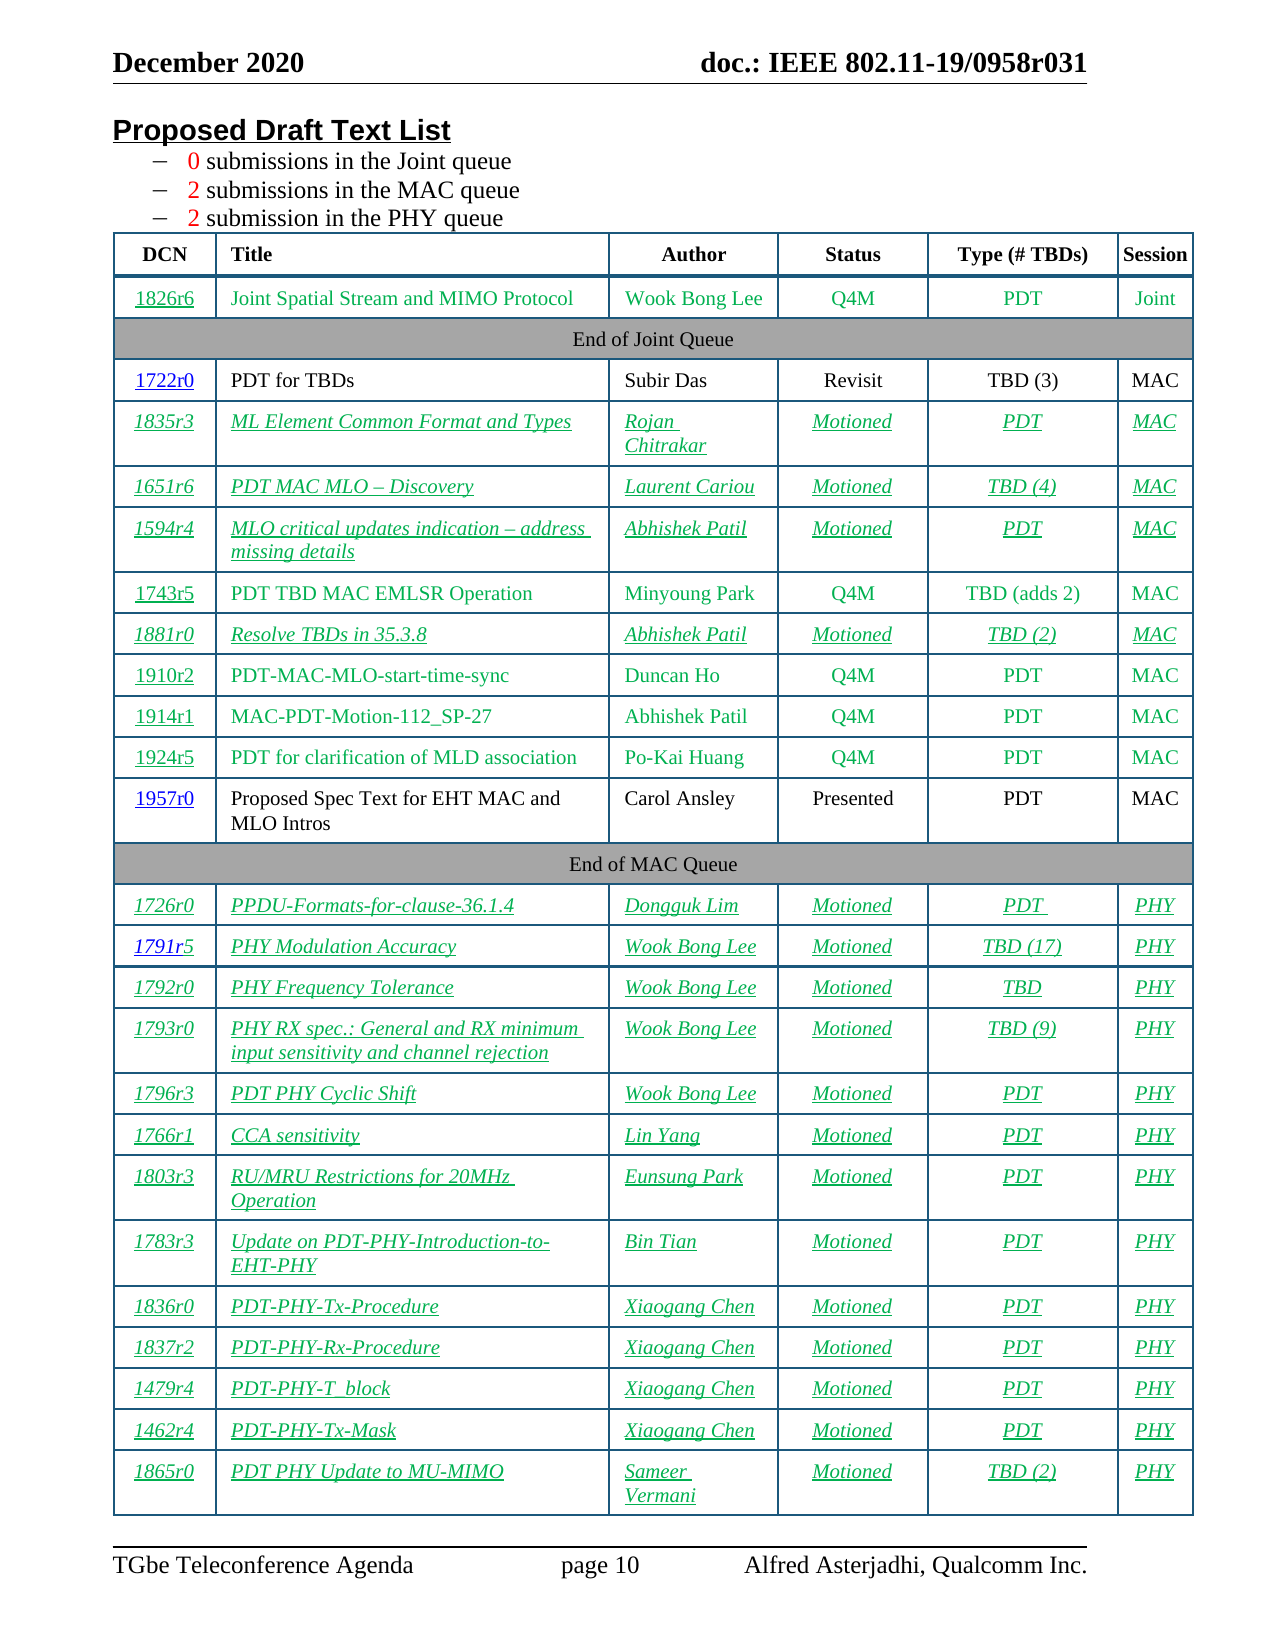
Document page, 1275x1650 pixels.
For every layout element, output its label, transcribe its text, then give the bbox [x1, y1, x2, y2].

table_cell MAC [1119, 779, 1192, 842]
table_cell PDT-PHY-T_block [217, 1369, 608, 1408]
table_cell Proposed Spec Text for EHT MAC and MLO Intros [217, 779, 608, 842]
table_cell PHY [1119, 1328, 1192, 1367]
table_cell Motioned [779, 402, 927, 465]
table_cell PDT [929, 402, 1117, 465]
table_cell Q4M [779, 655, 927, 694]
table_cell Joint Spatial Stream and MIMO Protocol [217, 278, 608, 317]
table_cell 1462r4 [115, 1410, 215, 1449]
table_cell 1835r3 [115, 402, 215, 465]
table_cell TBD (4) [929, 467, 1117, 506]
table_cell TBD (9) [929, 1009, 1117, 1072]
table_cell PDT for clarification of MLD association [217, 738, 608, 777]
table_cell 1837r2 [115, 1328, 215, 1367]
table_cell Sameer Vermani [610, 1451, 777, 1514]
table_cell Eunsung Park [610, 1156, 777, 1219]
table_cell PDT [929, 1156, 1117, 1219]
table_cell Rojan Chitrakar [610, 402, 777, 465]
table_cell PHY [1119, 1221, 1192, 1284]
table_cell PDT [929, 508, 1117, 571]
table_cell PDT [929, 697, 1117, 736]
table_cell 1793r0 [115, 1009, 215, 1072]
table_cell PHY [1119, 1410, 1192, 1449]
table_cell Q4M [779, 697, 927, 736]
table_cell TBD (2) [929, 614, 1117, 653]
table_cell RU/MRU Restrictions for 20MHz Operation [217, 1156, 608, 1219]
list 0 submissions in the Joint queue [150, 146, 1087, 175]
table_cell Motioned [779, 1074, 927, 1113]
table_cell MAC-PDT-Motion-112_SP-27 [217, 697, 608, 736]
table_cell Wook Bong Lee [610, 1009, 777, 1072]
table_cell Resolve TBDs in 35.3.8 [217, 614, 608, 653]
table_cell Q4M [779, 738, 927, 777]
table_cell Duncan Ho [610, 655, 777, 694]
table_cell PHY Frequency Tolerance [217, 968, 608, 1007]
table_cell End of MAC Queue [115, 844, 1192, 883]
table_cell MAC [1119, 655, 1192, 694]
table_cell PDT-MAC-MLO-start-time-sync [217, 655, 608, 694]
table_cell TBD (2) [929, 1451, 1117, 1514]
table_cell Xiaogang Chen [610, 1369, 777, 1408]
table_cell PDT-PHY-Tx-Mask [217, 1410, 608, 1449]
table_cell 1826r6 [115, 278, 215, 317]
table_header DCN [115, 234, 215, 273]
table_cell Motioned [779, 467, 927, 506]
table_cell 1743r5 [115, 573, 215, 612]
table_cell Motioned [779, 926, 927, 965]
table_cell 1594r4 [115, 508, 215, 571]
table_cell 1957r0 [115, 779, 215, 842]
table_cell PDT [929, 1287, 1117, 1326]
table_cell MAC [1119, 402, 1192, 465]
table_cell Motioned [779, 1328, 927, 1367]
table_cell 1803r3 [115, 1156, 215, 1219]
table_cell Motioned [779, 968, 927, 1007]
table_cell PDT [929, 1115, 1117, 1154]
table_cell ML Element Common Format and Types [217, 402, 608, 465]
table_cell 1766r1 [115, 1115, 215, 1154]
table_cell PDT [929, 885, 1117, 924]
table_cell MLO critical updates indication – address missing details [217, 508, 608, 571]
table_cell Motioned [779, 1156, 927, 1219]
table_cell Motioned [779, 1287, 927, 1326]
table_cell Carol Ansley [610, 779, 777, 842]
table_cell 1910r2 [115, 655, 215, 694]
table_cell PHY [1119, 1287, 1192, 1326]
table_cell PDT [929, 779, 1117, 842]
table_cell Xiaogang Chen [610, 1287, 777, 1326]
table_cell 1726r0 [115, 885, 215, 924]
table_cell PPDU-Formats-for-clause-36.1.4 [217, 885, 608, 924]
table_cell Motioned [779, 1009, 927, 1072]
table_cell MAC [1119, 360, 1192, 399]
table_cell PDT-PHY-Tx-Procedure [217, 1287, 608, 1326]
table_cell PHY [1119, 1369, 1192, 1408]
table_cell 1722r0 [115, 360, 215, 399]
table_cell PDT PHY Update to MU-MIMO [217, 1451, 608, 1514]
table_cell 1651r6 [115, 467, 215, 506]
table_header Type (# TBDs) [929, 234, 1117, 273]
table_cell 1865r0 [115, 1451, 215, 1514]
table_cell Wook Bong Lee [610, 926, 777, 965]
table_cell Xiaogang Chen [610, 1410, 777, 1449]
table_cell 1479r4 [115, 1369, 215, 1408]
table_cell PDT [929, 1369, 1117, 1408]
table_cell 1924r5 [115, 738, 215, 777]
table_cell 1791r5 [115, 926, 215, 965]
table_cell MAC [1119, 573, 1192, 612]
table_cell Revisit [779, 360, 927, 399]
table_cell Motioned [779, 1451, 927, 1514]
table_header Status [779, 234, 927, 273]
table_cell MAC [1119, 614, 1192, 653]
table_cell Abhishek Patil [610, 614, 777, 653]
table_cell TBD [929, 968, 1117, 1007]
table_cell PHY RX spec.: General and RX minimum input sensitivity and channel rejection [217, 1009, 608, 1072]
table_cell PHY [1119, 1451, 1192, 1514]
table_cell PDT [929, 1074, 1117, 1113]
table_cell PDT [929, 738, 1117, 777]
table_cell Motioned [779, 508, 927, 571]
table_cell 1792r0 [115, 968, 215, 1007]
table_cell Motioned [779, 1115, 927, 1154]
table_cell PDT [929, 1410, 1117, 1449]
table_cell PDT [929, 1221, 1117, 1284]
table_cell 1881r0 [115, 614, 215, 653]
table_cell 1914r1 [115, 697, 215, 736]
table_cell PHY [1119, 1115, 1192, 1154]
table_cell Bin Tian [610, 1221, 777, 1284]
table_cell Presented [779, 779, 927, 842]
table_cell Xiaogang Chen [610, 1328, 777, 1367]
table_cell MAC [1119, 467, 1192, 506]
table_cell PHY [1119, 1074, 1192, 1113]
table_cell PDT [929, 655, 1117, 694]
table_cell TBD (3) [929, 360, 1117, 399]
table_cell Q4M [779, 278, 927, 317]
table_cell Motioned [779, 1369, 927, 1408]
table_cell Joint [1119, 278, 1192, 317]
table_cell Update on PDT-PHY-Introduction-to-EHT-PHY [217, 1221, 608, 1284]
table_cell PHY [1119, 968, 1192, 1007]
table_cell Dongguk Lim [610, 885, 777, 924]
table_header Session [1119, 234, 1192, 273]
table_cell Motioned [779, 1221, 927, 1284]
table_cell MAC [1119, 738, 1192, 777]
table_cell Minyoung Park [610, 573, 777, 612]
table_cell Abhishek Patil [610, 697, 777, 736]
table_cell PHY [1119, 1009, 1192, 1072]
table_cell MAC [1119, 697, 1192, 736]
table_cell PDT [929, 278, 1117, 317]
table_cell Wook Bong Lee [610, 278, 777, 317]
table_cell Motioned [779, 614, 927, 653]
table_cell MAC [1119, 508, 1192, 571]
table_cell Abhishek Patil [610, 508, 777, 571]
table_cell Wook Bong Lee [610, 968, 777, 1007]
table_cell PDT PHY Cyclic Shift [217, 1074, 608, 1113]
table_cell PDT for TBDs [217, 360, 608, 399]
table_cell 1836r0 [115, 1287, 215, 1326]
table_cell PDT-PHY-Rx-Procedure [217, 1328, 608, 1367]
table_cell PHY [1119, 885, 1192, 924]
table_cell PDT [929, 1328, 1117, 1367]
table_cell 1796r3 [115, 1074, 215, 1113]
table_cell TBD (17) [929, 926, 1117, 965]
table_cell 1783r3 [115, 1221, 215, 1284]
table_cell Po-Kai Huang [610, 738, 777, 777]
table_cell End of Joint Queue [115, 319, 1192, 358]
table_cell Motioned [779, 885, 927, 924]
table_cell Wook Bong Lee [610, 1074, 777, 1113]
list 2 submissions in the MAC queue [150, 175, 1087, 203]
table_cell CCA sensitivity [217, 1115, 608, 1154]
list 2 submission in the PHY queue [150, 203, 1087, 232]
table_cell PHY Modulation Accuracy [217, 926, 608, 965]
table_cell PHY [1119, 926, 1192, 965]
table_cell PDT TBD MAC EMLSR Operation [217, 573, 608, 612]
table_header Title [217, 234, 608, 273]
table_cell PDT MAC MLO – Discovery [217, 467, 608, 506]
table_cell Subir Das [610, 360, 777, 399]
table_cell TBD (adds 2) [929, 573, 1117, 612]
table_header Author [610, 234, 777, 273]
subtitle Proposed Draft Text List [112, 112, 1087, 146]
table_cell Motioned [779, 1410, 927, 1449]
table_cell Q4M [779, 573, 927, 612]
table_cell Laurent Cariou [610, 467, 777, 506]
table_cell Lin Yang [610, 1115, 777, 1154]
table_cell PHY [1119, 1156, 1192, 1219]
